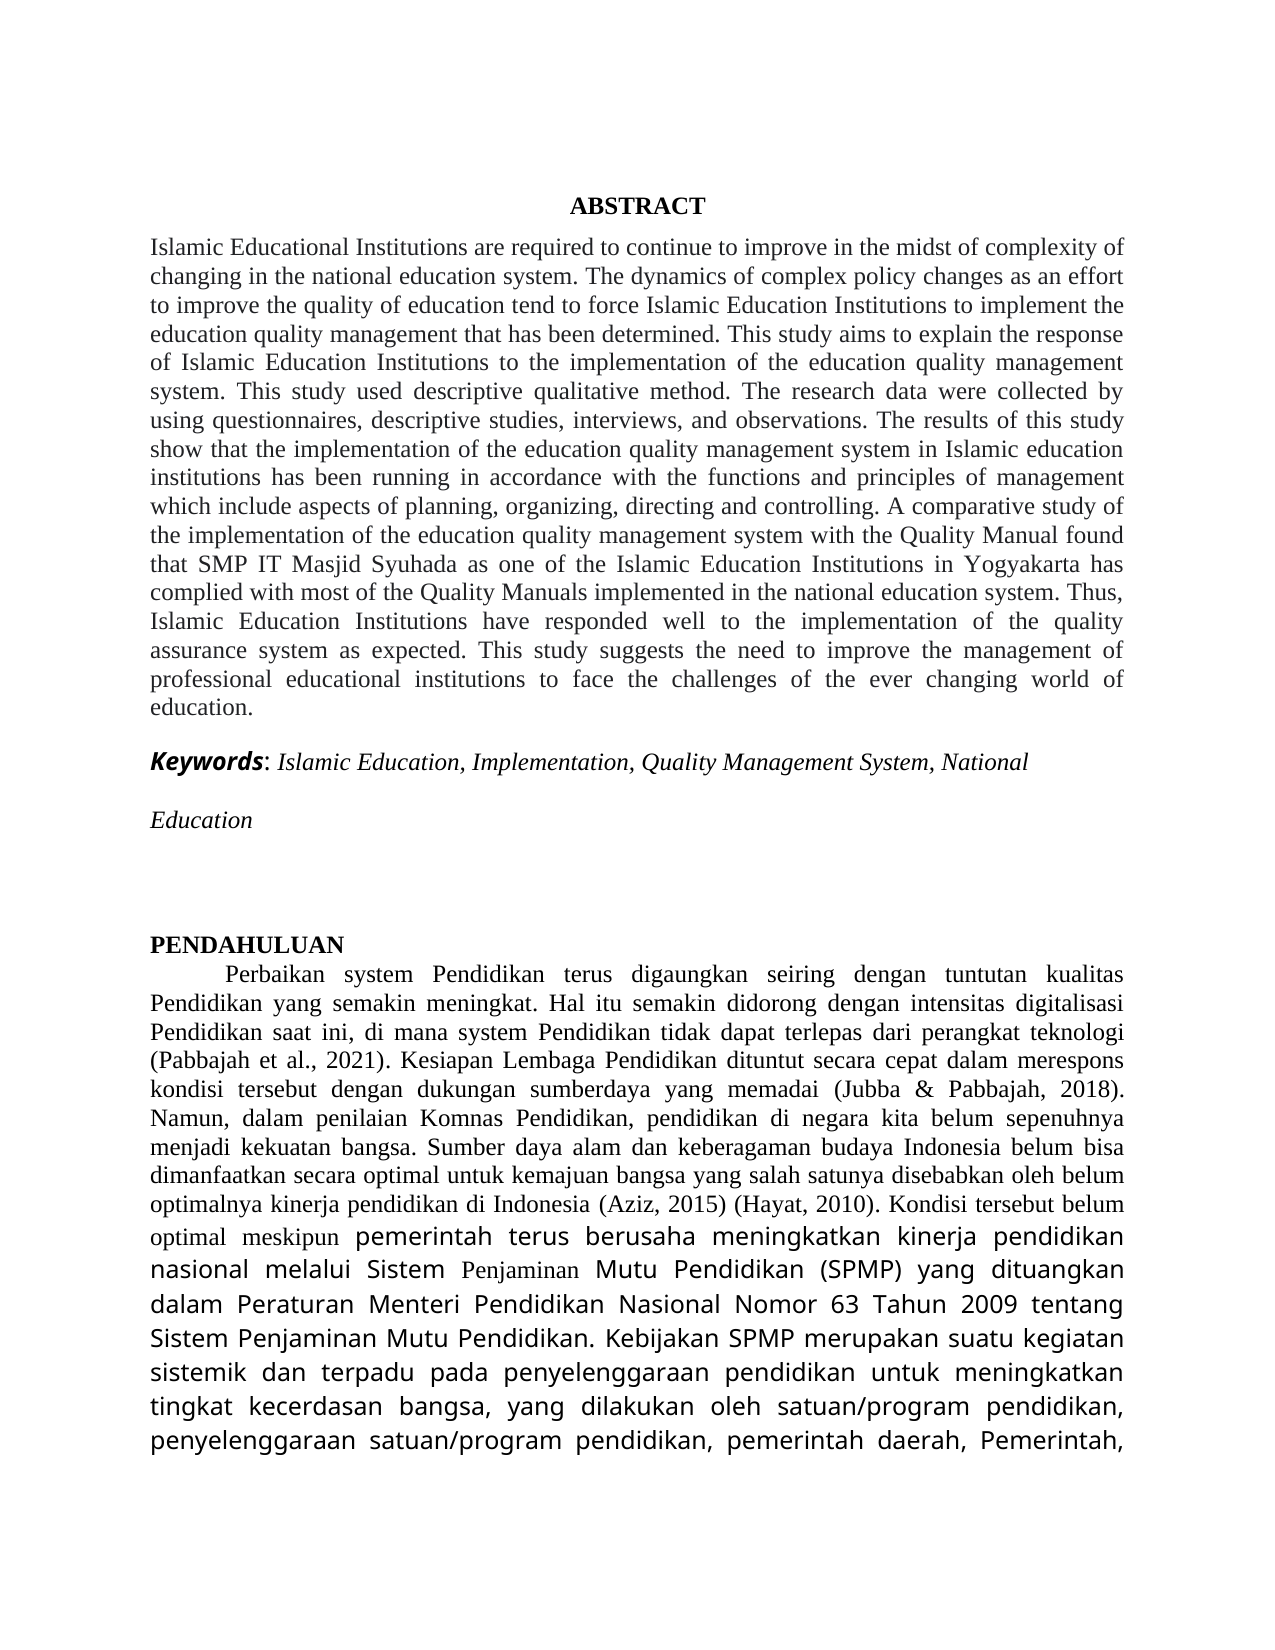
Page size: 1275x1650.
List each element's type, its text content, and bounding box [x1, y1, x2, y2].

text Keywords: Islamic Education, Implementation, Quality Management System, National Education [150, 721, 1125, 834]
subtitle ABSTRACT [150, 191, 1125, 220]
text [150, 959, 1125, 1457]
text Islamic Educational Institutions are required to continue to improve in the midst of complexity of changing in the national education system. The dynamics of complex policy changes as an effort to improve the quality of education tend to force Islamic Education Institutions to implement the education quality management that has been determined. This study aims to explain the response of Islamic Education Institutions to the implementation of the education quality management system. This study used descriptive qualitative method. The research data were collected by using questionnaires, descriptive studies, interviews, and observations. The results of this study show that the implementation of the education quality management system in Islamic education institutions has been running in accordance with the functions and principles of management which include aspects of planning, organizing, directing and controlling. A comparative study of the implementation of the education quality management system with the Quality Manual found that SMP IT Masjid Syuhada as one of the Islamic Education Institutions in Yogyakarta has complied with most of the Quality Manuals implemented in the national education system. Thus, Islamic Education Institutions have responded well to the implementation of the quality assurance system as expected. This study suggests the need to improve the management of professional educational institutions to face the challenges of the ever changing world of education. [150, 232, 1125, 721]
text PENDAHULUAN [150, 931, 1125, 959]
